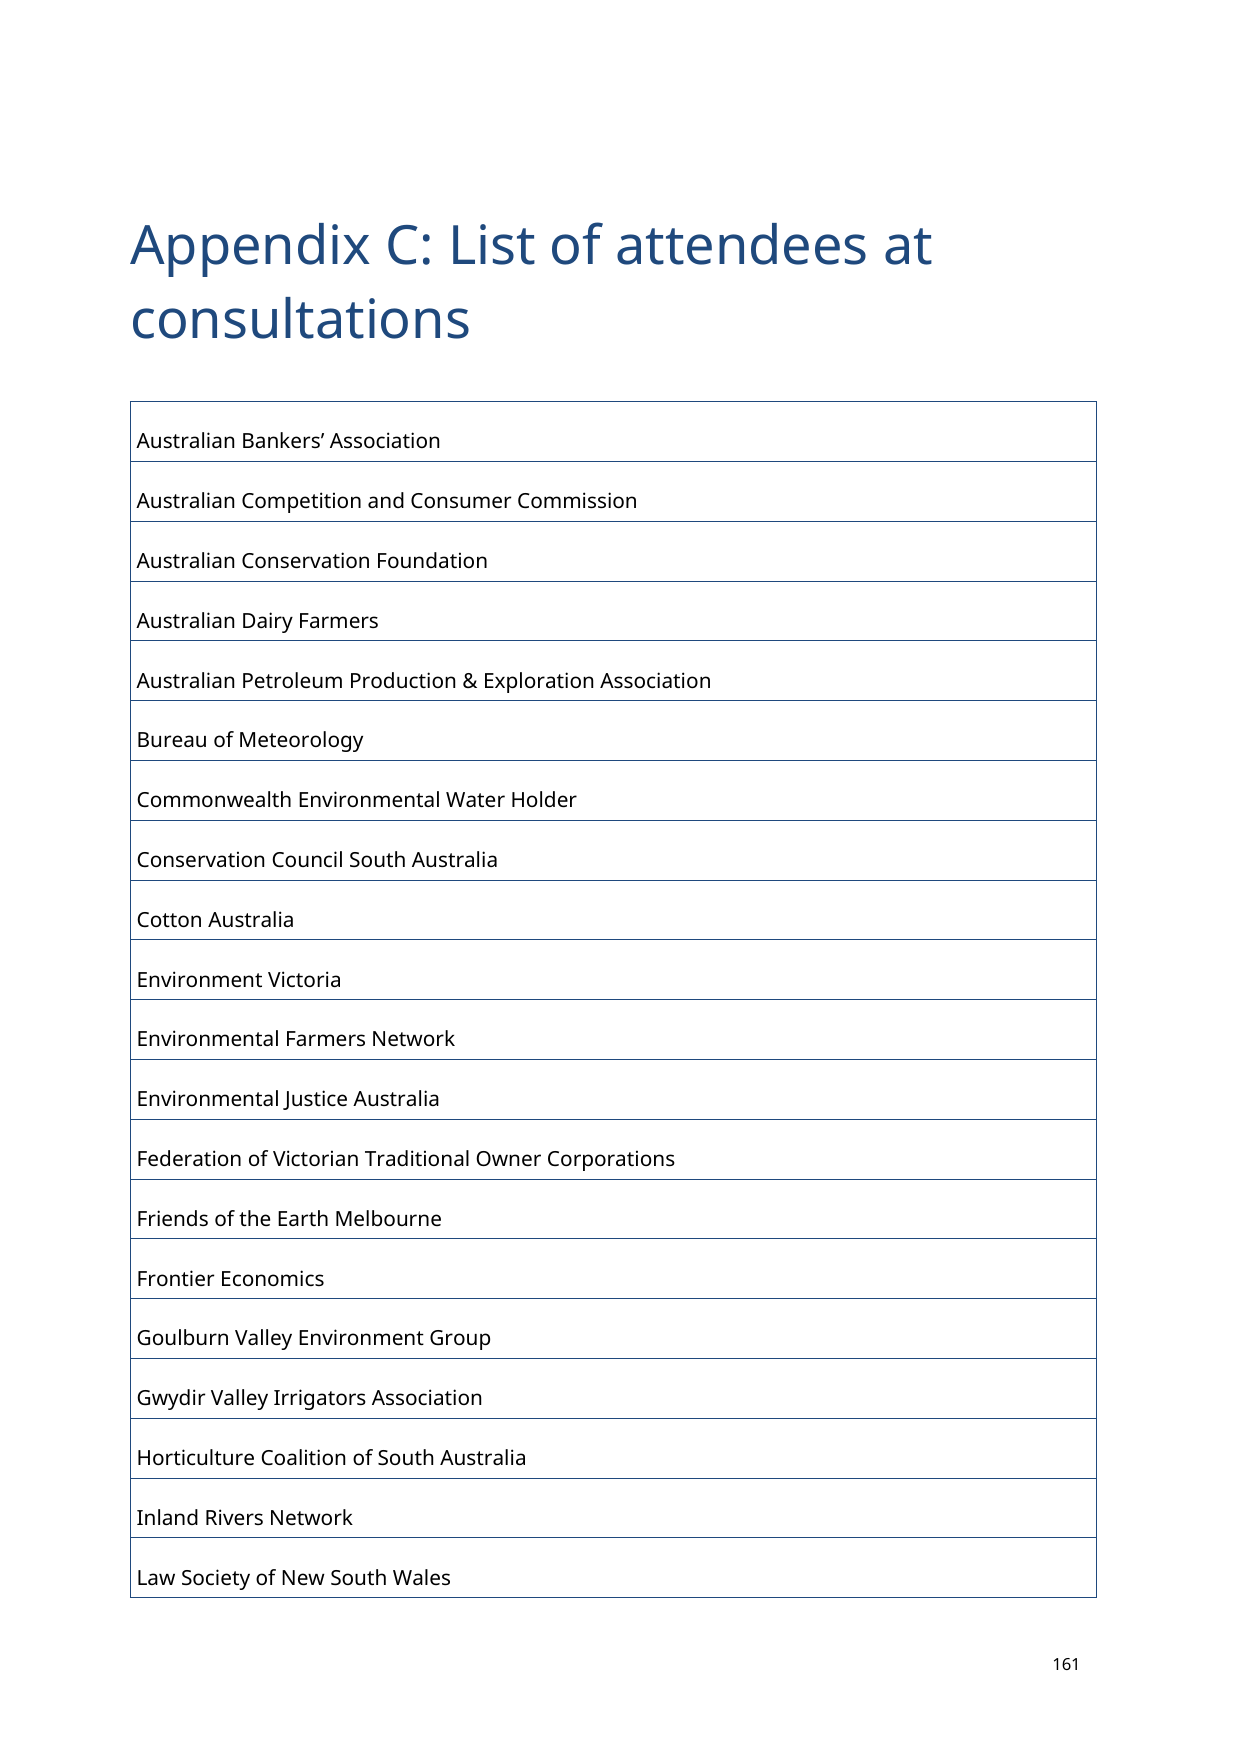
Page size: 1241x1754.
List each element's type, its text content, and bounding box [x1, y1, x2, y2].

table_cell Inland Rivers Network [131, 1479, 1096, 1537]
table_cell Friends of the Earth Melbourne [131, 1180, 1096, 1238]
table_cell Australian Petroleum Production & Exploration Association [131, 641, 1096, 700]
table_cell Conservation Council South Australia [131, 821, 1096, 879]
table_cell Australian Conservation Foundation [131, 522, 1096, 581]
table_cell Cotton Australia [131, 881, 1096, 939]
table_cell Commonwealth Environmental Water Holder [131, 761, 1096, 820]
subtitle Appendix C: List of attendees at consultations [130, 207, 1110, 354]
table_cell Bureau of Meteorology [131, 701, 1096, 760]
table_cell Gwydir Valley Irrigators Association [131, 1359, 1096, 1418]
table_cell Australian Dairy Farmers [131, 582, 1096, 640]
table_cell Environmental Justice Australia [131, 1060, 1096, 1119]
table_cell Goulburn Valley Environment Group [131, 1299, 1096, 1358]
table_cell Australian Competition and Consumer Commission [131, 462, 1096, 521]
table_cell Law Society of New South Wales [131, 1538, 1096, 1597]
table_cell Federation of Victorian Traditional Owner Corporations [131, 1120, 1096, 1178]
table_cell Horticulture Coalition of South Australia [131, 1419, 1096, 1477]
table_cell Frontier Economics [131, 1239, 1096, 1298]
table_cell Environment Victoria [131, 940, 1096, 999]
table_cell Environmental Farmers Network [131, 1000, 1096, 1059]
table_header Australian Bankers’ Association [131, 402, 1096, 461]
